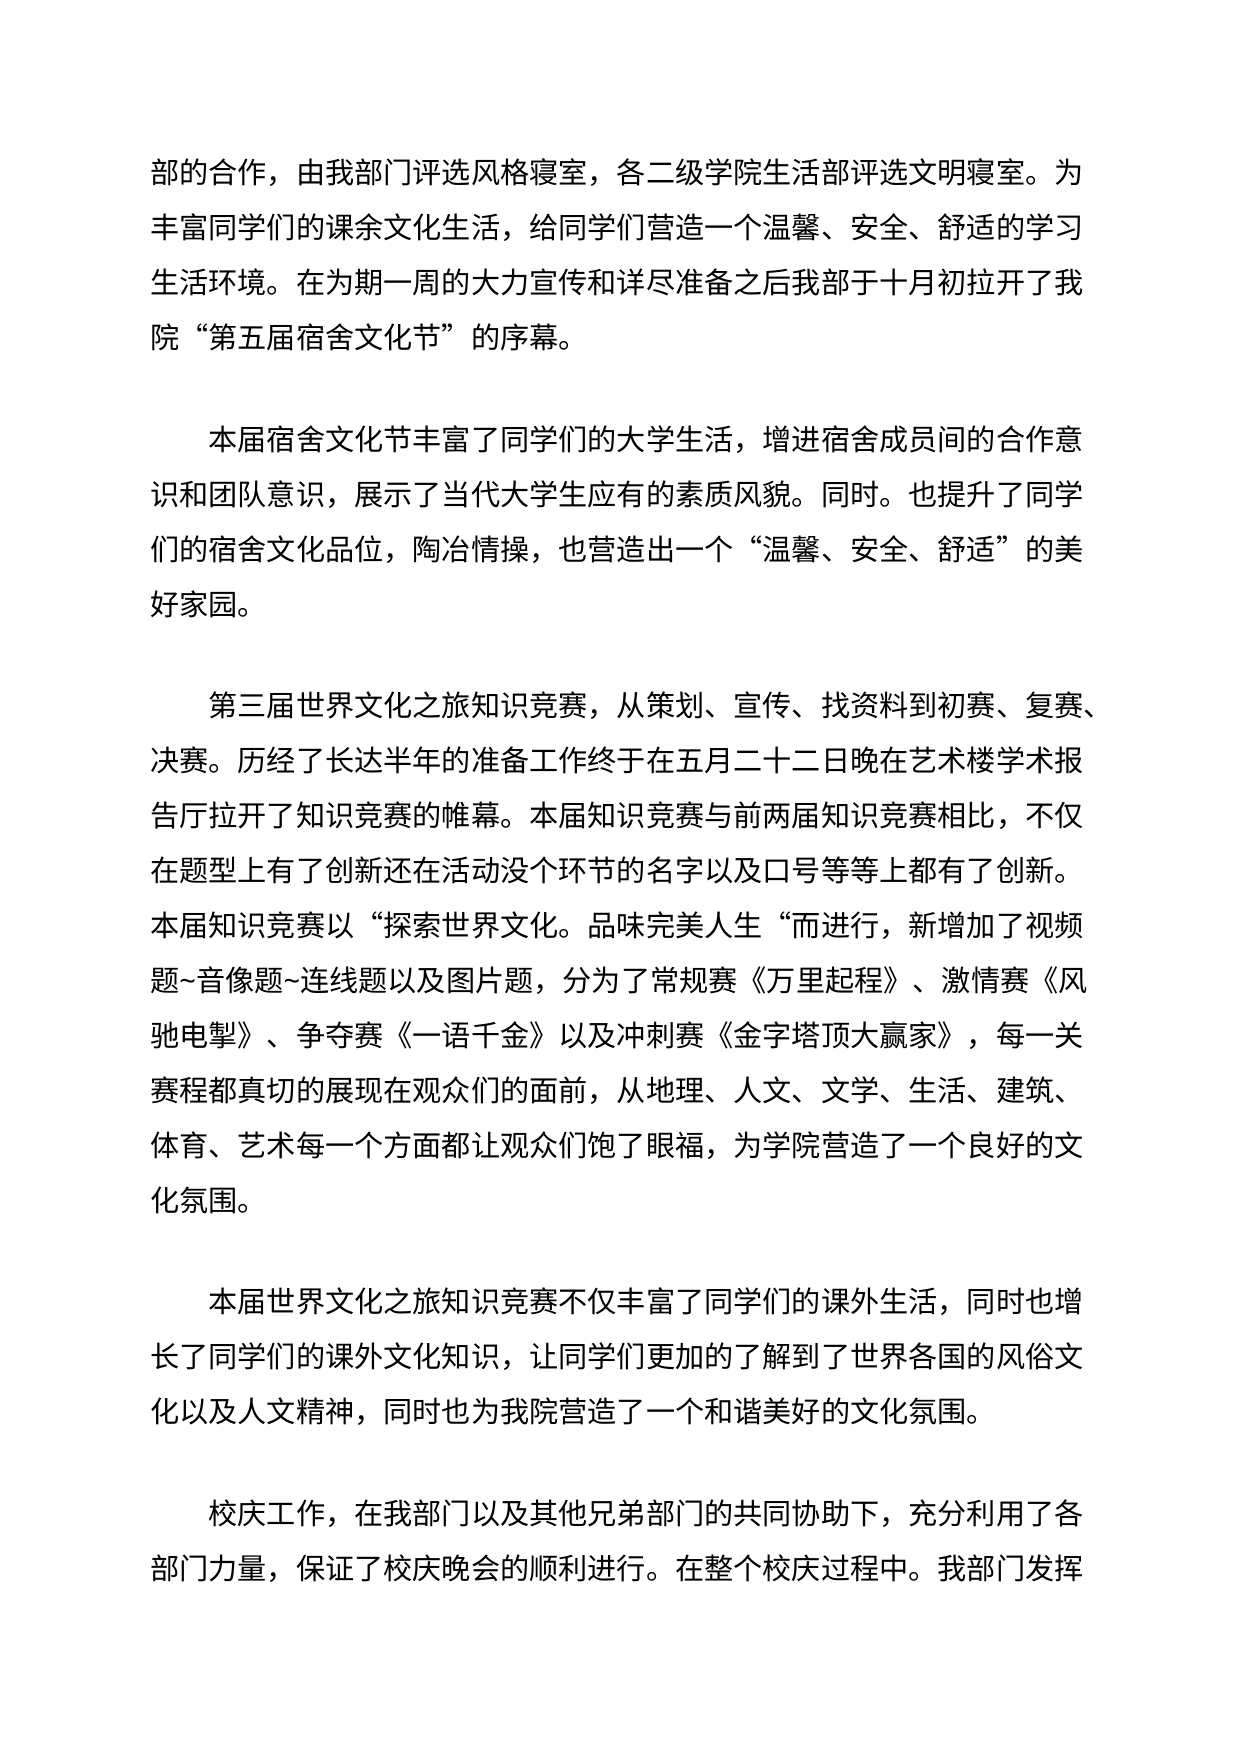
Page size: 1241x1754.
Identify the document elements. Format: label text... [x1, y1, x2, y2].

text 本届世界文化之旅知识竞赛不仅丰富了同学们的课外生活，同时也增长了同学们的课外文化知识，让同学们更加的了解到了世界各国的风俗文化以及人文精神，同时也为我院营造了一个和谐美好的文化氛围。 [150, 1279, 1090, 1431]
text 本届宿舍文化节丰富了同学们的大学生活，增进宿舍成员间的合作意识和团队意识，展示了当代大学生应有的素质风貌。同时。也提升了同学们的宿舍文化品位，陶冶情操，也营造出一个“温馨、安全、舒适”的美好家园。 [150, 416, 1090, 623]
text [150, 1490, 1090, 1588]
text 第三届世界文化之旅知识竞赛，从策划、宣传、找资料到初赛、复赛、决赛。历经了长达半年的准备工作终于在五月二十二日晚在艺术楼学术报告厅拉开了知识竞赛的帷幕。本届知识竞赛与前两届知识竞赛相比，不仅在题型上有了创新还在活动没个环节的名字以及口号等等上都有了创新。本届知识竞赛以“探索世界文化。品味完美人生“而进行，新增加了视频题~音像题~连线题以及图片题，分为了常规赛《万里起程》、激情赛《风驰电掣》、争夺赛《一语千金》以及冲刺赛《金字塔顶大赢家》，每一关赛程都真切的展现在观众们的面前，从地理、人文、文学、生活、建筑、体育、艺术每一个方面都让观众们饱了眼福，为学院营造了一个良好的文化氛围。 [150, 683, 1090, 1219]
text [150, 150, 1090, 357]
